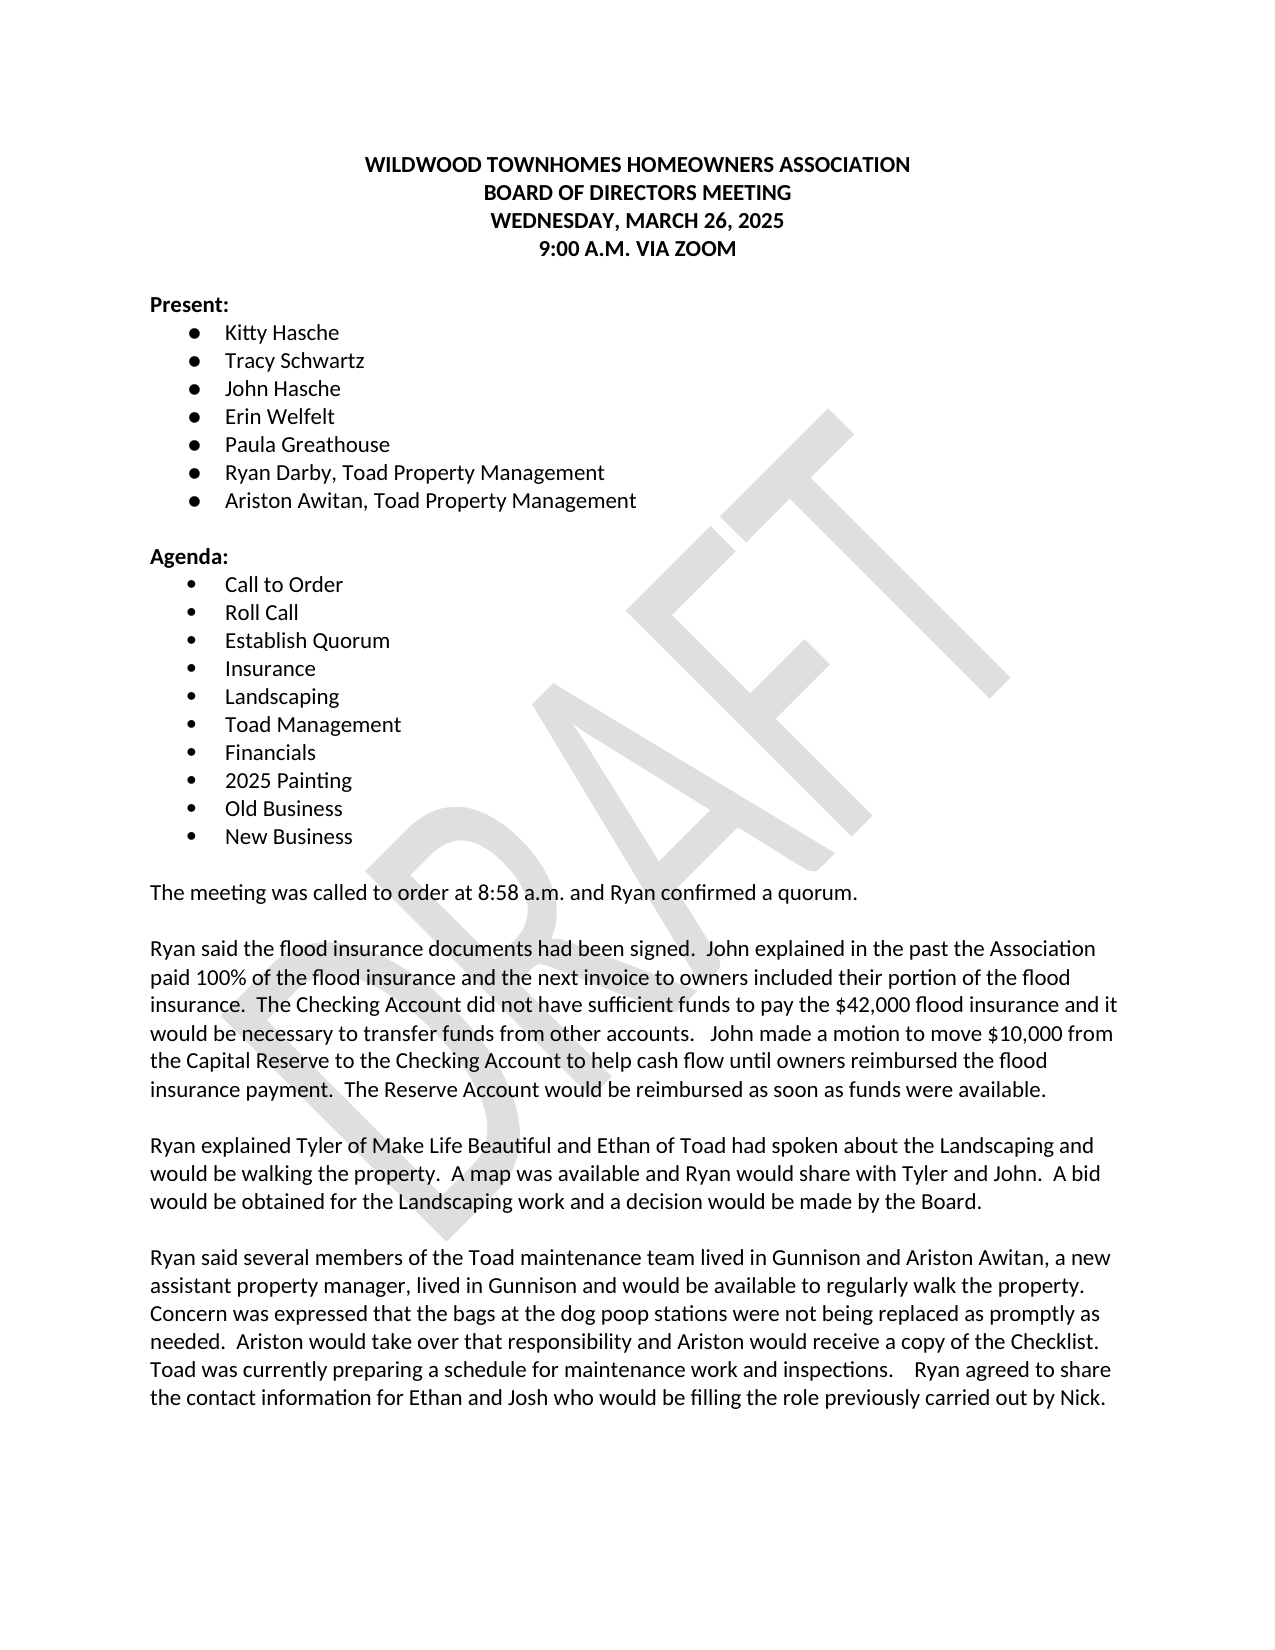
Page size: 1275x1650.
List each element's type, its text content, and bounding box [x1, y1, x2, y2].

text Ryan said the flood insurance documents had been signed. John explained in the past the Association paid 100% of the flood insurance and the next invoice to owners included their portion of the flood insurance. The Checking Account did not have sufficient funds to pay the $42,000 flood insurance and it would be necessary to transfer funds from other accounts. John made a motion to move $10,000 from the Capital Reserve to the Checking Account to help cash flow until owners reimbursed the flood insurance payment. The Reserve Account would be reimbursed as soon as funds were available. [150, 934, 1125, 1103]
list Kitty Hasche [187, 318, 1125, 346]
list 2025 Painting [187, 766, 1125, 794]
text WILDWOOD TOWNHOMES HOMEOWNERS ASSOCIATION [150, 150, 1125, 178]
list Ryan Darby, Toad Property Management [187, 458, 1125, 486]
list Call to Order [187, 570, 1125, 598]
list Erin Welfelt [187, 402, 1125, 430]
list Landscaping [187, 682, 1125, 710]
list Toad Management [187, 710, 1125, 738]
text 9:00 A.M. VIA ZOOM [150, 234, 1125, 262]
text WEDNESDAY, MARCH 26, 2025 [150, 206, 1125, 234]
text Present: [150, 290, 1125, 318]
text BOARD OF DIRECTORS MEETING [150, 178, 1125, 206]
list Ariston Awitan, Toad Property Management [187, 486, 1125, 514]
text Ryan said several members of the Toad maintenance team lived in Gunnison and Ariston Awitan, a new assistant property manager, lived in Gunnison and would be available to regularly walk the property. Concern was expressed that the bags at the dog poop stations were not being replaced as promptly as needed. Ariston would take over that responsibility and Ariston would receive a copy of the Checklist. Toad was currently preparing a schedule for maintenance work and inspections. Ryan agreed to share the contact information for Ethan and Josh who would be filling the role previously carried out by Nick. [150, 1243, 1125, 1411]
list Establish Quorum [187, 626, 1125, 654]
text Ryan explained Tyler of Make Life Beautiful and Ethan of Toad had spoken about the Landscaping and would be walking the property. A map was available and Ryan would share with Tyler and John. A bid would be obtained for the Landscaping work and a decision would be made by the Board. [150, 1131, 1125, 1215]
list Paula Greathouse [187, 430, 1125, 458]
list John Hasche [187, 374, 1125, 402]
list New Business [187, 822, 1125, 851]
list Old Business [187, 794, 1125, 822]
text Agenda: [150, 542, 1125, 570]
list Financials [187, 738, 1125, 766]
list Insurance [187, 654, 1125, 682]
list Tracy Schwartz [187, 346, 1125, 374]
text The meeting was called to order at 8:58 a.m. and Ryan confirmed a quorum. [150, 878, 1125, 907]
list Roll Call [187, 598, 1125, 626]
